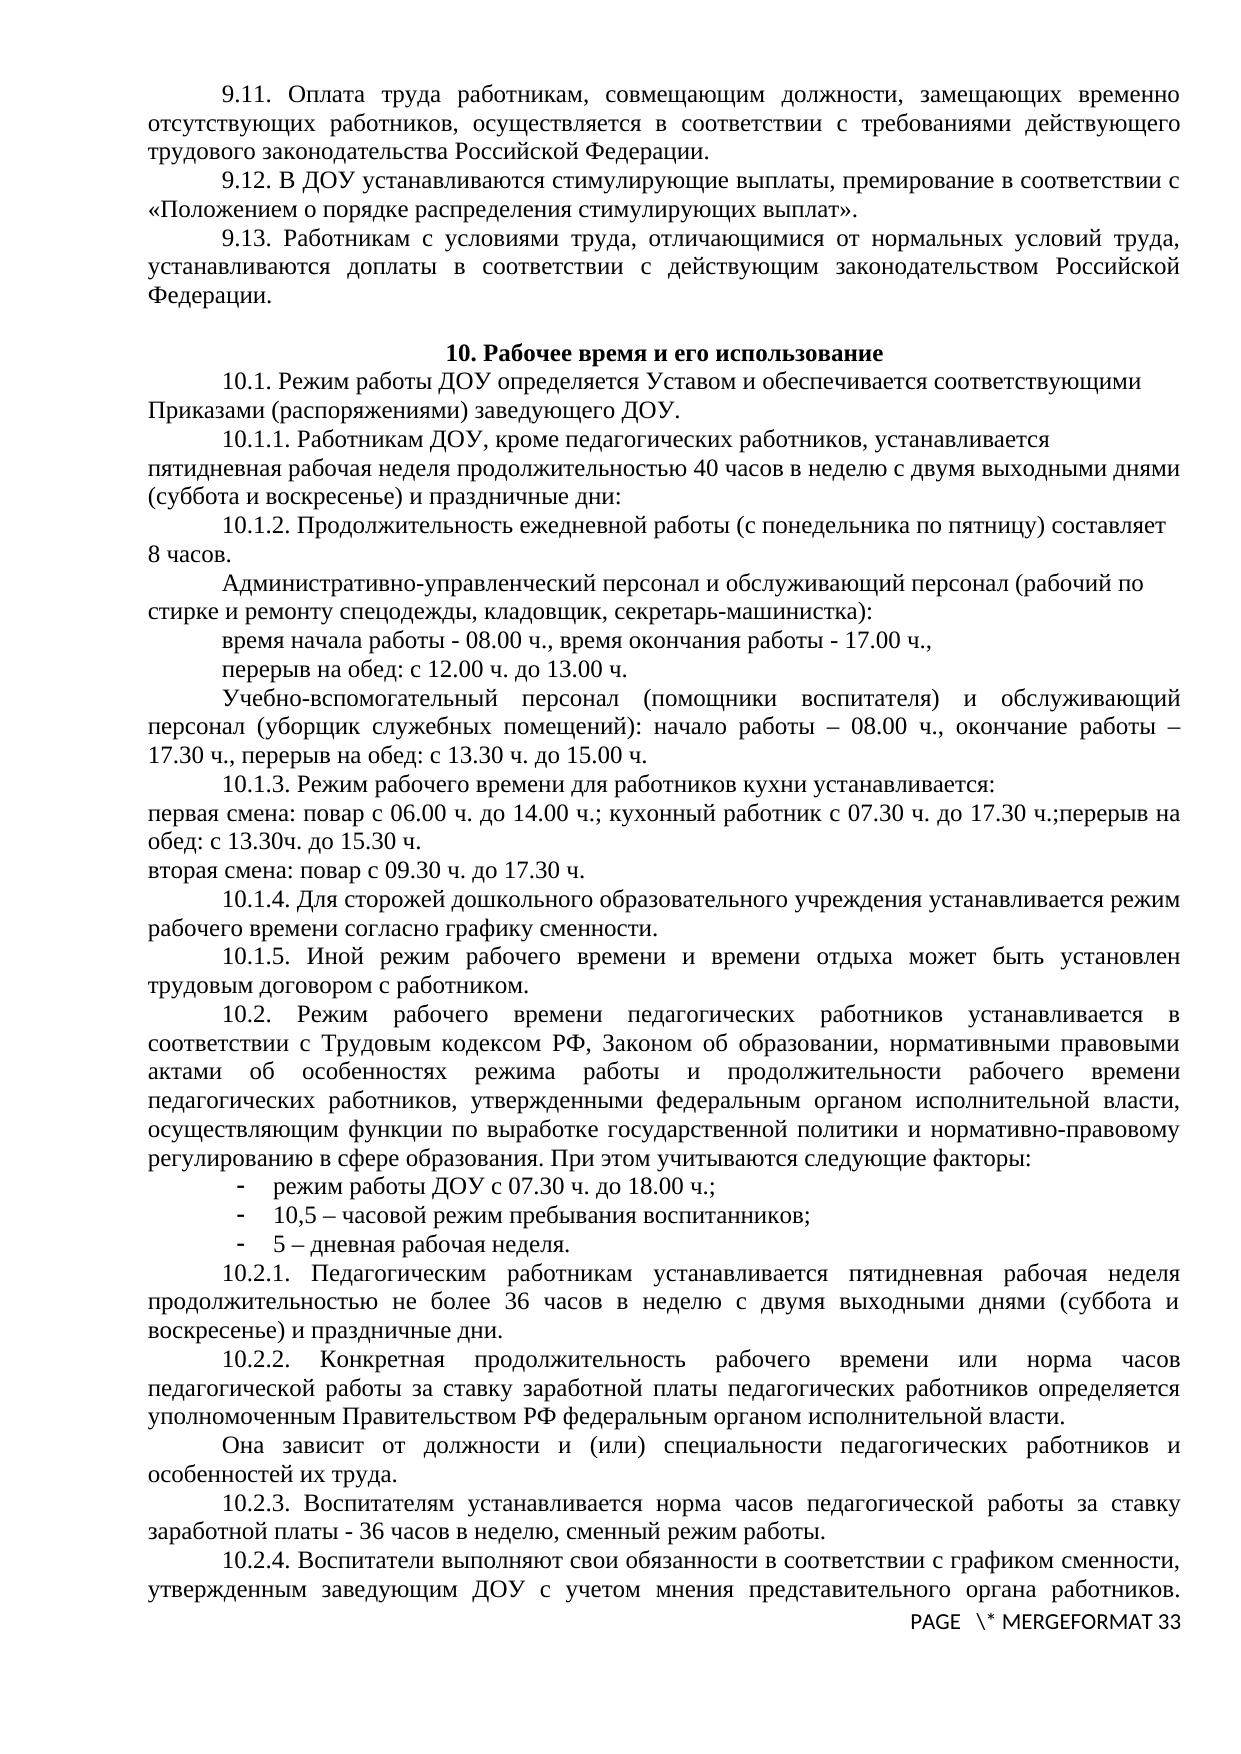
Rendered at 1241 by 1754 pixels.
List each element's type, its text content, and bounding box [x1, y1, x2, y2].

text 10.2. Режим рабочего времени педагогических работников устанавливается в соответствии с Трудовым кодексом РФ, Законом об образовании, нормативными правовыми актами об особенностях режима работы и продолжительности рабочего времени педагогических работников, утвержденными федеральным органом исполнительной власти, осуществляющим функции по выработке государственной политики и нормативно-правовому регулированию в сфере образования. При этом учитываются следующие факторы: [148, 999, 1181, 1171]
list 10,5 – часовой режим пребывания воспитанников; [236, 1200, 1181, 1229]
text время начала работы - 08.00 ч., время окончания работы - 17.00 ч., [148, 625, 1181, 654]
text 10.1.2. Продолжительность ежедневной работы (с понедельника по пятницу) составляет 8 часов. [148, 510, 1181, 568]
text Административно-управленческий персонал и обслуживающий персонал (рабочий по стирке и ремонту спецодежды, кладовщик, секретарь-машинистка): [148, 568, 1181, 625]
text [148, 1545, 1181, 1603]
text Она зависит от должности и (или) специальности педагогических работников и особенностей их труда. [148, 1430, 1181, 1488]
text 10.1. Режим работы ДОУ определяется Уставом и обеспечивается соответствующими [148, 366, 1181, 395]
text Приказами (распоряжениями) заведующего ДОУ. [148, 395, 1181, 424]
text Учебно-вспомогательный персонал (помощники воспитателя) и обслуживающий персонал (уборщик служебных помещений): начало работы – 08.00 ч., окончание работы – 17.30 ч., перерыв на обед: с 13.30 ч. до 15.00 ч. [148, 683, 1181, 769]
text перерыв на обед: с 12.00 ч. до 13.00 ч. [148, 654, 1181, 683]
text 10.2.3. Воспитателям устанавливается норма часов педагогической работы за ставку заработной платы - 36 часов в неделю, сменный режим работы. [148, 1488, 1181, 1545]
text 10.1.4. Для сторожей дошкольного образовательного учреждения устанавливается режим рабочего времени согласно графику сменности. [148, 884, 1181, 941]
text 10. Рабочее время и его использование [148, 338, 1181, 366]
list режим работы ДОУ с 07.30 ч. до 18.00 ч.; [236, 1171, 1181, 1200]
text 10.2.2. Конкретная продолжительность рабочего времени или норма часов педагогической работы за ставку заработной платы педагогических работников определяется уполномоченным Правительством РФ федеральным органом исполнительной власти. [148, 1344, 1181, 1430]
text 9.13. Работникам с условиями труда, отличающимися от нормальных условий труда, устанавливаются доплаты в соответствии с действующим законодательством Российской Федерации. [148, 223, 1181, 309]
list 5 – дневная рабочая неделя. [236, 1229, 1181, 1258]
text 10.2.1. Педагогическим работникам устанавливается пятидневная рабочая неделя продолжительностью не более 36 часов в неделю с двумя выходными днями (суббота и воскресенье) и праздничные дни. [148, 1258, 1181, 1344]
text 10.1.1. Работникам ДОУ, кроме педагогических работников, устанавливается пятидневная рабочая неделя продолжительностью 40 часов в неделю с двумя выходными днями (суббота и воскресенье) и праздничные дни: [148, 424, 1181, 510]
text 9.12. В ДОУ устанавливаются стимулирующие выплаты, премирование в соответствии с «Положением о порядке распределения стимулирующих выплат». [148, 165, 1181, 223]
text первая смена: повар с 06.00 ч. до 14.00 ч.; кухонный работник с 07.30 ч. до 17.30 ч.;перерыв на обед: с 13.30ч. до 15.30 ч. [148, 798, 1181, 855]
text 10.1.3. Режим рабочего времени для работников кухни устанавливается: [148, 769, 1181, 798]
text 10.1.5. Иной режим рабочего времени и времени отдыха может быть установлен трудовым договором с работником. [148, 941, 1181, 999]
text 9.11. Оплата труда работникам, совмещающим должности, замещающих временно отсутствующих работников, осуществляется в соответствии с требованиями действующего трудового законодательства Российской Федерации. [148, 79, 1181, 165]
text вторая смена: повар с 09.30 ч. до 17.30 ч. [148, 855, 1181, 884]
